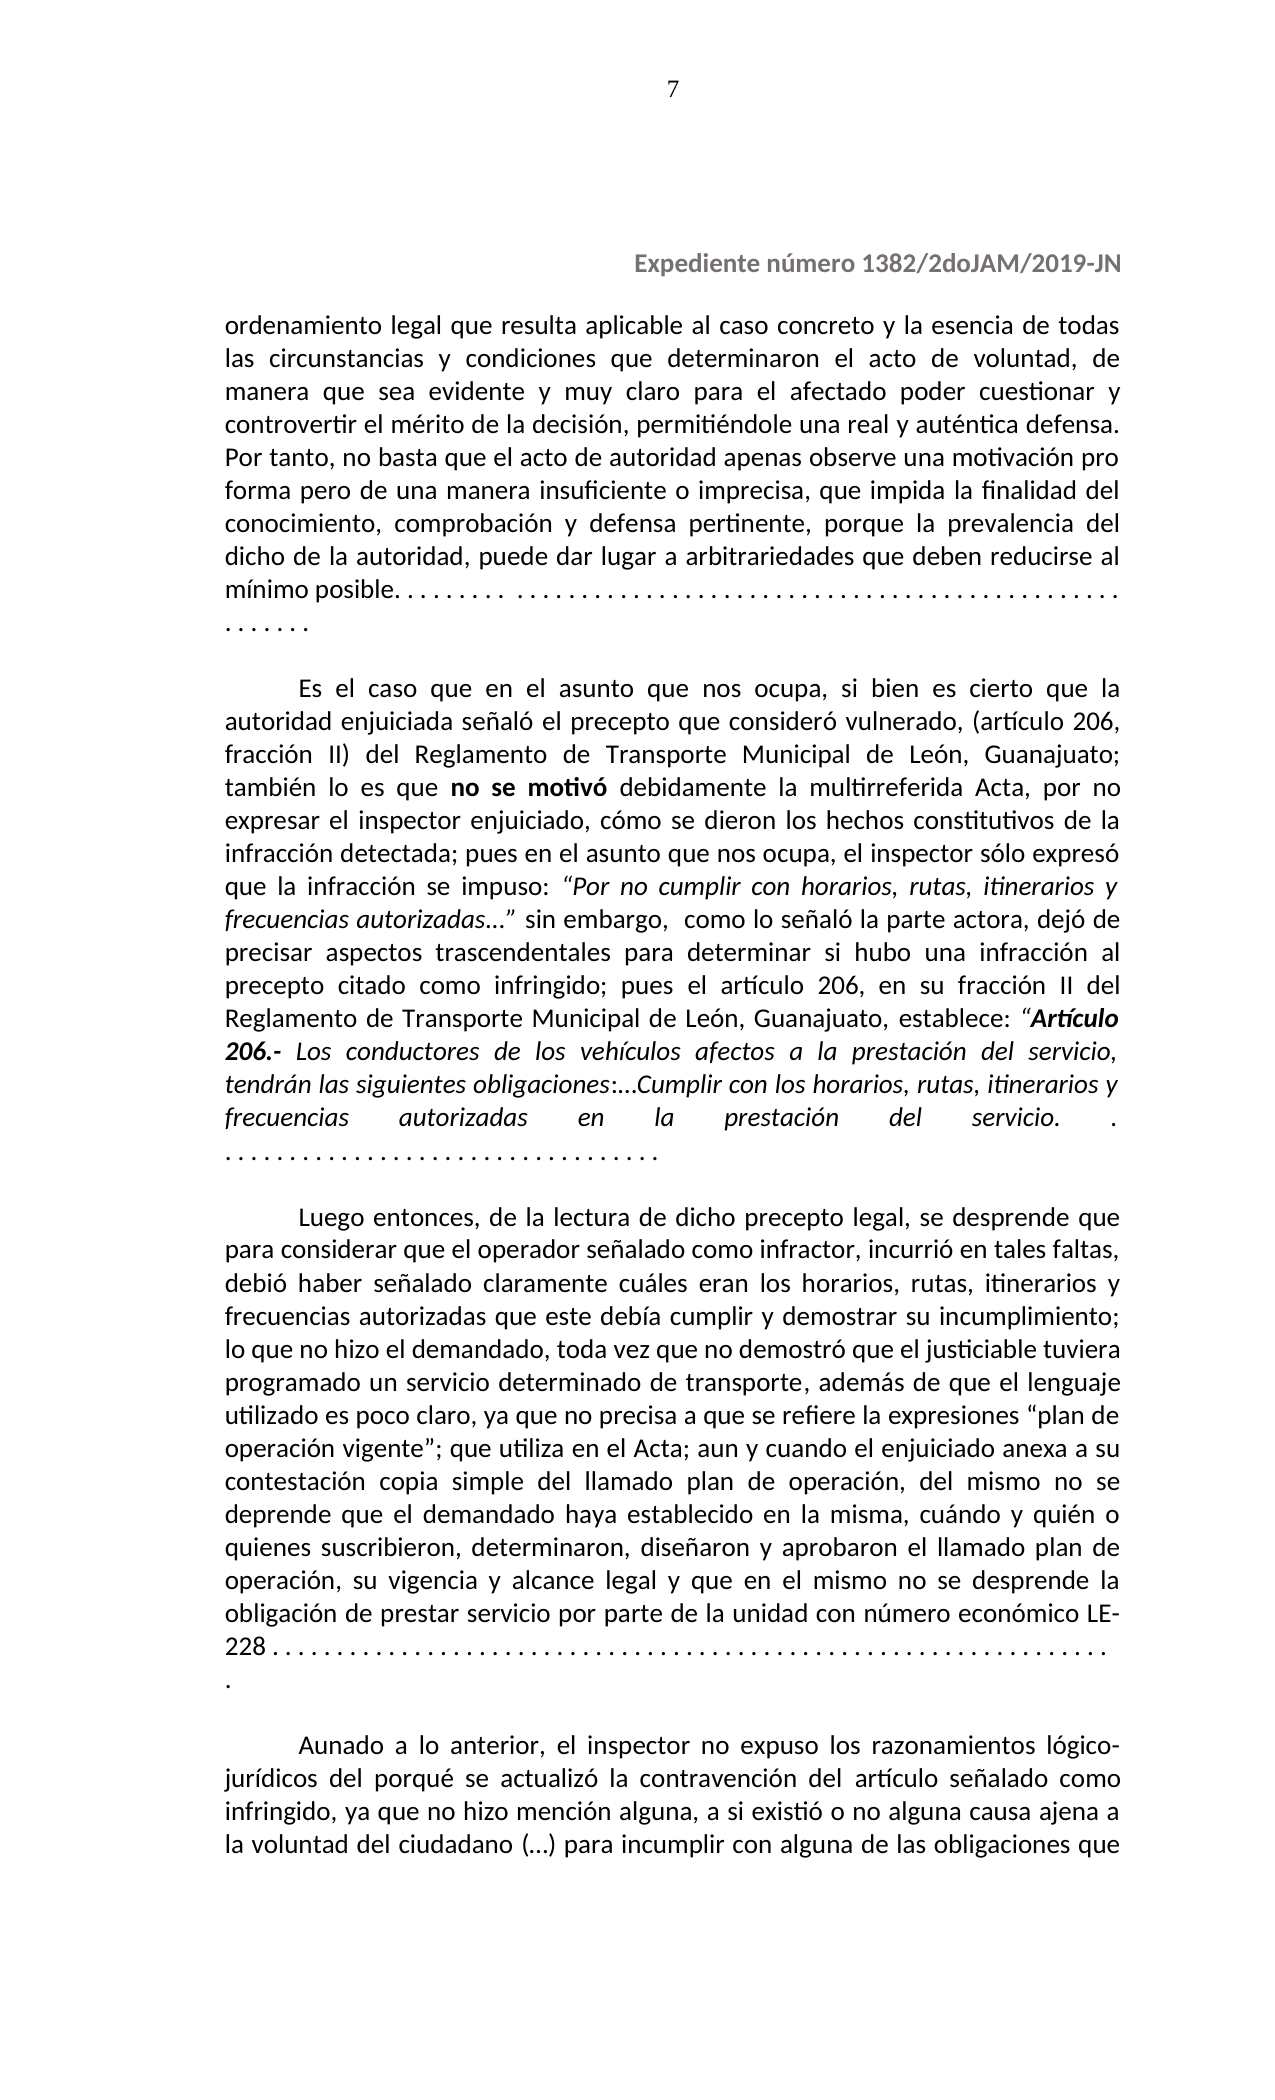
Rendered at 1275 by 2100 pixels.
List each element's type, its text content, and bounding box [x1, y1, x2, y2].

text Luego entonces, de la lectura de dicho precepto legal, se desprende que para considerar que el operador señalado como infractor, incurrió en tales faltas, debió haber señalado claramente cuáles eran los horarios, rutas, itinerarios y frecuencias autorizadas que este debía cumplir y demostrar su incumplimiento; lo que no hizo el demandado, toda vez que no demostró que el justiciable tuviera programado un servicio determinado de transporte, además de que el lenguaje utilizado es poco claro, ya que no precisa a que se refiere la expresiones “plan de operación vigente”; que utiliza en el Acta; aun y cuando el enjuiciado anexa a su contestación copia simple del llamado plan de operación, del mismo no se deprende que el demandado haya establecido en la misma, cuándo y quién o quienes suscribieron, determinaron, diseñaron y aprobaron el llamado plan de operación, su vigencia y alcance legal y que en el mismo no se desprende la obligación de prestar servicio por parte de la unidad con número económico LE-228 . . . . . . . . . . . . . . . . . . . . . . . . . . . . . . . . . . . . . . . . . . . . . . . . . . . . . . . . . . . . . . . . . . [224, 1200, 1121, 1695]
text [224, 308, 1121, 638]
text Es el caso que en el asunto que nos ocupa, si bien es cierto que la autoridad enjuiciada señaló el precepto que consideró vulnerado, (artículo 206, fracción II) del Reglamento de Transporte Municipal de León, Guanajuato; también lo es que no se motivó debidamente la multirreferida Acta, por no expresar el inspector enjuiciado, cómo se dieron los hechos constitutivos de la infracción detectada; pues en el asunto que nos ocupa, el inspector sólo expresó que la infracción se impuso: “Por no cumplir con horarios, rutas, itinerarios y frecuencias autorizadas...” sin embargo, como lo señaló la parte actora, dejó de precisar aspectos trascendentales para determinar si hubo una infracción al precepto citado como infringido; pues el artículo 206, en su fracción II del Reglamento de Transporte Municipal de León, Guanajuato, establece: “Artículo 206.- Los conductores de los vehículos afectos a la prestación del servicio, tendrán las siguientes obligaciones:…Cumplir con los horarios, rutas, itinerarios y frecuencias autorizadas en la prestación del servicio. . . . . . . . . . . . . . . . . . . . . . . . . . . . . . . . . . . . [224, 671, 1121, 1167]
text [224, 1728, 1121, 1860]
